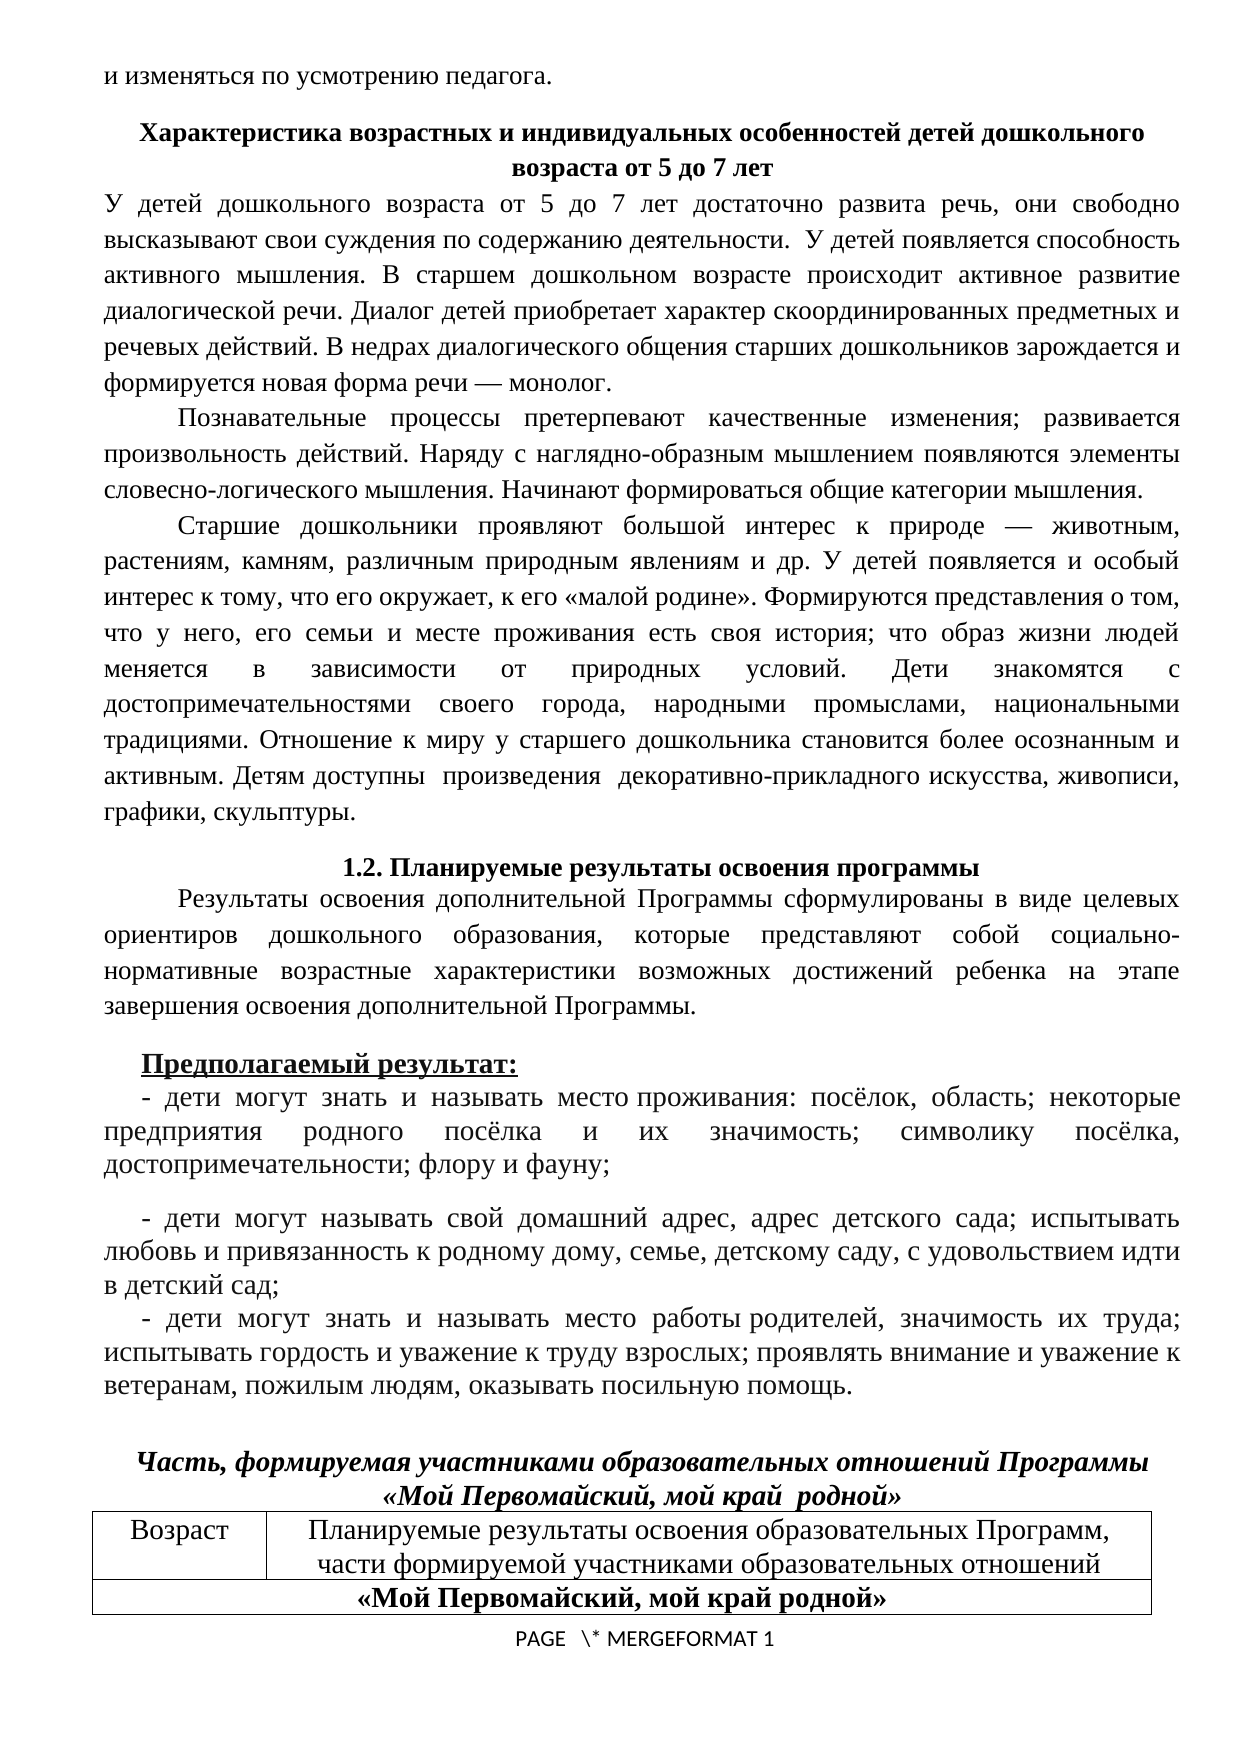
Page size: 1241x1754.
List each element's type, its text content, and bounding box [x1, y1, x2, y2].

table_cell «Мой Первомайский, мой край родной» [93, 1580, 1151, 1614]
text Познавательные процессы претерпевают качественные изменения; развивается произвольность действий. Наряду с наглядно-образным мышлением появляются элементы словесно-логического мышления. Начинают формироваться общие категории мышления. [103, 402, 1181, 504]
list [103, 59, 1181, 90]
text Часть, формируемая участниками образовательных отношений Программы [103, 1444, 1181, 1478]
text У детей дошкольного возраста от 5 до 7 лет достаточно развита речь, они свободно высказывают свои суждения по содержанию деятельности. У детей появляется способность активного мышления. В старшем дошкольном возрасте происходит активное развитие диалогической речи. Диалог детей приобретает характер скоординированных предметных и речевых действий. В недрах диалогического общения старших дошкольников зарождается и формируется новая форма речи — монолог. [103, 187, 1181, 397]
text Старшие дошкольники проявляют большой интерес к природе — животным, растениям, камням, различным природным явлениям и др. У детей появляется и особый интерес к тому, что его окружает, к его «малой родине». Формируются представления о том, что у него, его семьи и месте проживания есть своя история; что образ жизни людей меняется в зависимости от природных условий. Дети знакомятся с достопримечательностями своего города, народными промыслами, национальными традициями. Отношение к миру у старшего дошкольника становится более осознанным и активным. Детям доступны произведения декоративно-прикладного искусства, живописи, графики, скульптуры. [103, 509, 1181, 826]
table_header Планируемые результаты освоения образовательных Программ, части формируемой участниками образовательных отношений [267, 1512, 1151, 1579]
text - дети могут называть свой домашний адрес, адрес детского сада; испытывать любовь и привязанность к родному дому, семье, детскому саду, с удовольствием идти в детский сад; [103, 1200, 1181, 1300]
subtitle 1.2. Планируемые результаты освоения программы [141, 851, 1181, 882]
text «Мой Первомайский, мой край родной» [103, 1478, 1181, 1511]
text - дети могут знать и называть место работы родителей, значимость их труда; испытывать гордость и уважение к труду взрослых; проявлять внимание и уважение к ветеранам, пожилым людям, оказывать посильную помощь. [103, 1300, 1181, 1401]
text Результаты освоения дополнительной Программы сформулированы в виде целевых ориентиров дошкольного образования, которые представляют собой социально-нормативные возрастные характеристики возможных достижений ребенка на этапе завершения освоения дополнительной Программы. [103, 882, 1181, 1021]
text Предполагаемый результат: [103, 1046, 1181, 1079]
text - дети могут знать и называть место проживания: посёлок, область; некоторые предприятия родного посёлка и их значимость; символику посёлка, достопримечательности; флору и фауну; [103, 1079, 1181, 1180]
text Характеристика возрастных и индивидуальных особенностей детей дошкольного возраста от 5 до 7 лет [103, 116, 1181, 183]
table_header Возраст [93, 1512, 266, 1579]
